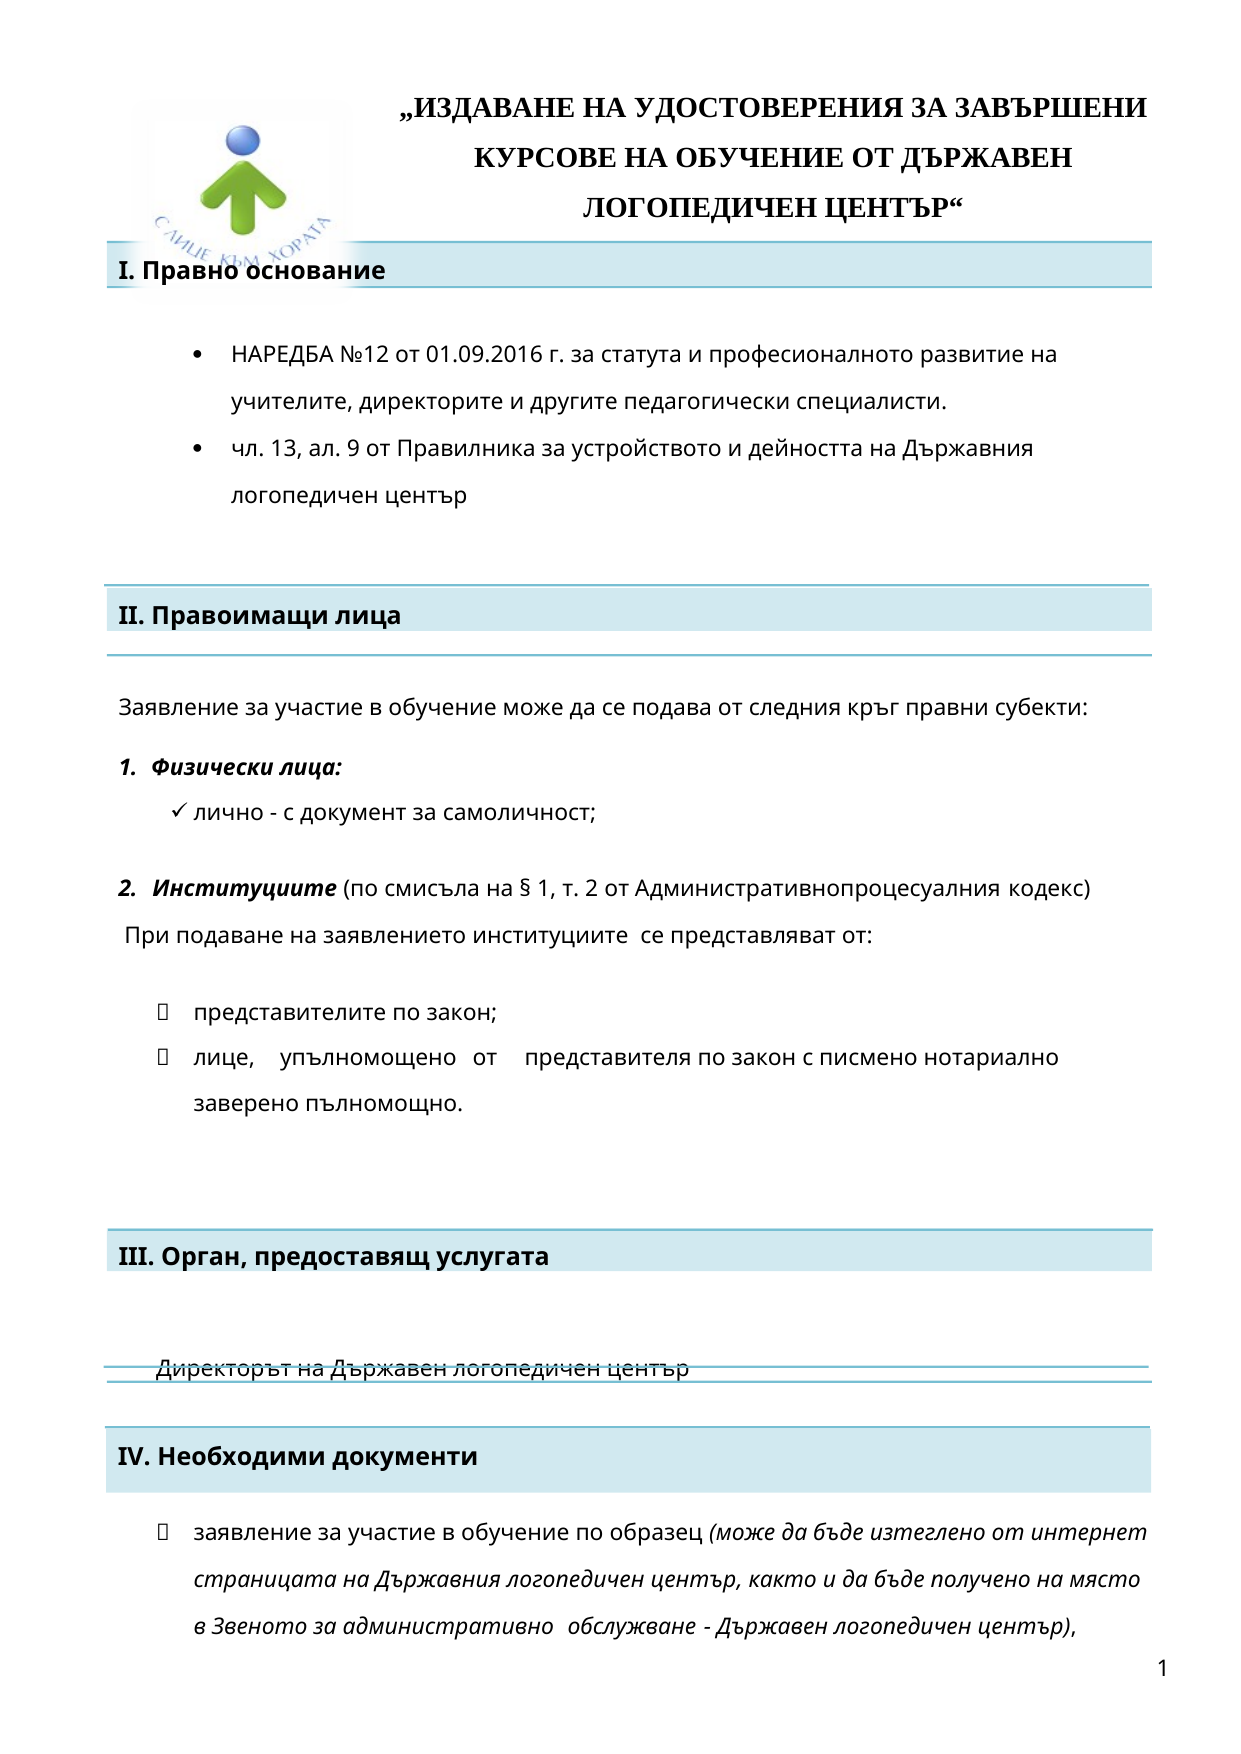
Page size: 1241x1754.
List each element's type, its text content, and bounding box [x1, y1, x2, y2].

list представителите по закон; [156, 996, 1169, 1027]
text Директорът на Държавен логопедичен център [96, 1352, 1169, 1383]
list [156, 1419, 1153, 1641]
list лично - с документ за самоличност; [170, 796, 1169, 827]
list лице, упълномощено от представителя по закон с писмено нотариално заверено пълномощно. [156, 1041, 1151, 1118]
list Физически лица: [118, 751, 1169, 782]
list чл. 13, ал. 9 от Правилника за устройството и дейността на Държавния логопедичен център [193, 432, 1169, 510]
text При подаване на заявлението институциите се представляват от: [118, 919, 1169, 951]
list НАРЕДБА №12 от 01.09.2016 г. за статута и професионалното развитие на учителите, директорите и другите педагогически специалисти. [193, 338, 1169, 416]
list Институциите (по смисъла на § 1, т. 2 от Административнопроцесуалния кодекс) [118, 872, 1169, 904]
picture [108, 81, 375, 322]
text Заявление за участие в обучение може да се подава от следния кръг правни субекти: [118, 690, 1169, 722]
